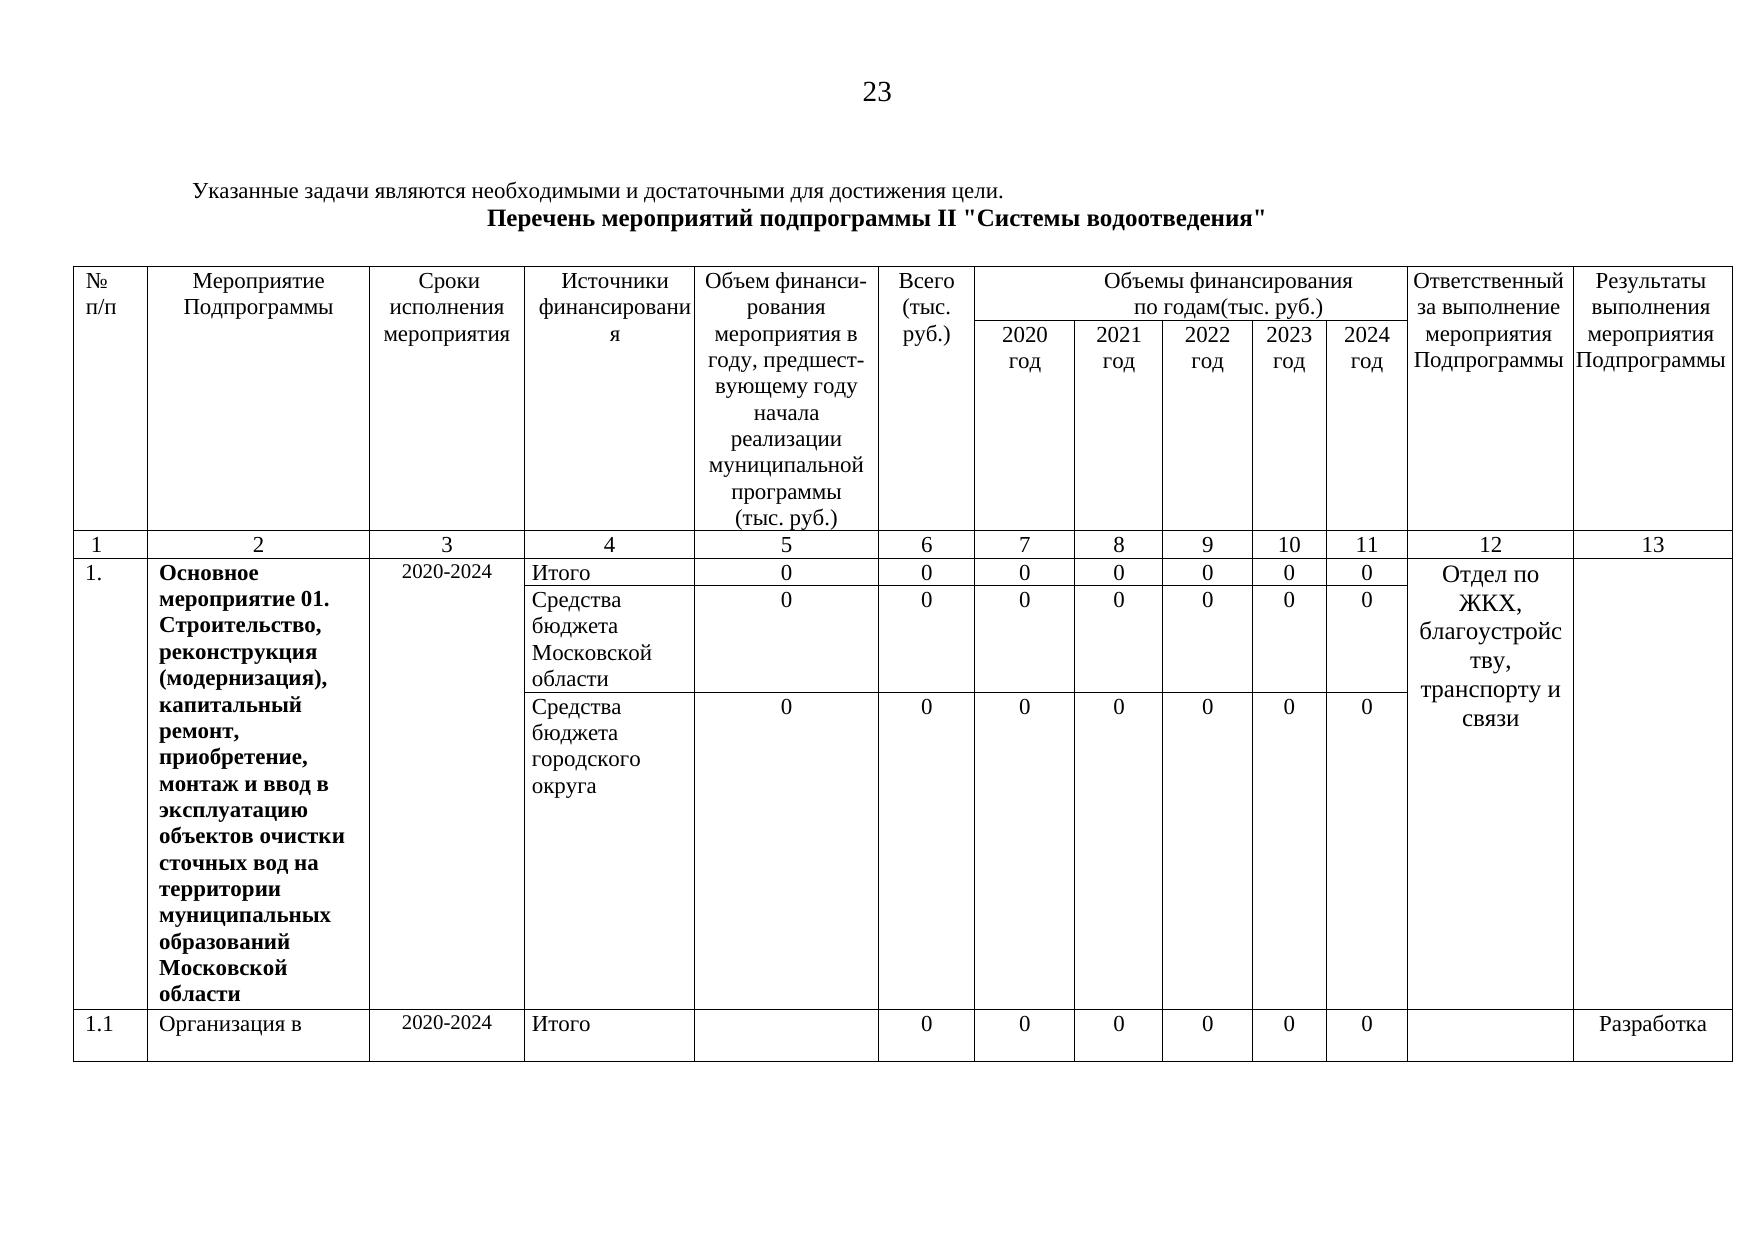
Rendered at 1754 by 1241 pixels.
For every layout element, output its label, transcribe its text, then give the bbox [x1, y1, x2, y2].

table_cell 4 [525, 531, 694, 558]
table_cell Отдел по ЖКХ, благоустройству, транспорту и связи [1408, 559, 1573, 1009]
table_cell 0 [1075, 559, 1162, 585]
table_cell 0 [975, 559, 1074, 585]
table_header Объем финанси-рования мероприятия в году, предшест- вующему году начала реализации муниципальной программы (тыс. руб.) [695, 267, 878, 530]
table_cell 3 [370, 531, 524, 558]
table_cell 0 [695, 693, 878, 1009]
table_cell 9 [1163, 531, 1252, 558]
table_cell 0 [1075, 586, 1162, 692]
table_header Сроки исполнения мероприятия [370, 267, 524, 530]
table_cell 2020 год [975, 321, 1074, 530]
table_cell Средства бюджета Московской области [525, 586, 694, 692]
table_header Результаты выполнения мероприятия Подпрограммы [1574, 267, 1732, 530]
table_cell 0 [1163, 1010, 1252, 1061]
table_header № п/п [74, 267, 147, 530]
table_cell 2022 год [1163, 321, 1252, 530]
table_cell 0 [1327, 1010, 1407, 1061]
table_cell 0 [879, 586, 974, 692]
table_cell [695, 1010, 878, 1061]
table_cell Средства бюджета городского округа [525, 693, 694, 1009]
table_cell 0 [1253, 693, 1326, 1009]
table_cell Основное мероприятие 01. Строительство, реконструкция (модернизация), капитальный ремонт, приобретение, монтаж и ввод в эксплуатацию объектов очистки сточных вод на территории муниципальных образований Московской области [148, 559, 369, 1009]
table_cell 0 [1253, 586, 1326, 692]
table_header Мероприятие Подпрограммы [148, 267, 369, 530]
text Указанные задачи являются необходимыми и достаточными для достижения цели. [118, 177, 1636, 203]
table_cell 0 [695, 559, 878, 585]
table_cell Итого [525, 559, 694, 585]
table_cell 1. [74, 559, 147, 1009]
table_cell 0 [1163, 586, 1252, 692]
table_cell 5 [695, 531, 878, 558]
table_cell 1 [74, 531, 147, 558]
table_cell 0 [1163, 559, 1252, 585]
table_cell 2023 год [1253, 321, 1326, 530]
table_cell 0 [975, 693, 1074, 1009]
table_cell 8 [1075, 531, 1162, 558]
table_cell 0 [879, 559, 974, 585]
table_cell 2020-2024 [370, 1010, 524, 1061]
table_cell 2020-2024 [370, 559, 524, 1009]
table_cell 11 [1327, 531, 1407, 558]
table_cell 0 [1327, 559, 1407, 585]
table_cell 6 [879, 531, 974, 558]
table_cell 2024 год [1327, 321, 1407, 530]
table_cell 0 [1075, 693, 1162, 1009]
table_cell 0 [879, 693, 974, 1009]
table_cell 0 [1075, 1010, 1162, 1061]
table_cell 0 [1327, 693, 1407, 1009]
table_cell 0 [1253, 559, 1326, 585]
table_header Источники финансирования [525, 267, 694, 530]
table_cell 0 [695, 586, 878, 692]
table_cell 0 [1327, 586, 1407, 692]
table_cell 0 [1253, 1010, 1326, 1061]
table_header Объемы финансирования по годам(тыс. руб.) [975, 267, 1407, 319]
table_cell 0 [975, 586, 1074, 692]
table_cell 10 [1253, 531, 1326, 558]
table_header Ответственный за выполнение мероприятия Подпрограммы [1408, 267, 1573, 530]
table_cell 7 [975, 531, 1074, 558]
table_cell [1574, 559, 1732, 1009]
table_cell 13 [1574, 531, 1732, 558]
table_cell 0 [879, 1010, 974, 1061]
table_header Всего (тыс. руб.) [879, 267, 974, 530]
table_cell 2021 год [1075, 321, 1162, 530]
table_cell 2 [148, 531, 369, 558]
text Перечень мероприятий подпрограммы II "Системы водоотведения" [118, 203, 1636, 232]
table_cell 1.1 [74, 1010, 147, 1061]
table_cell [1408, 1010, 1573, 1061]
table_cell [1574, 1010, 1732, 1061]
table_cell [148, 1010, 369, 1061]
table_cell Итого [525, 1010, 694, 1061]
table_cell 0 [1163, 693, 1252, 1009]
table_cell 12 [1408, 531, 1573, 558]
table_cell 0 [975, 1010, 1074, 1061]
